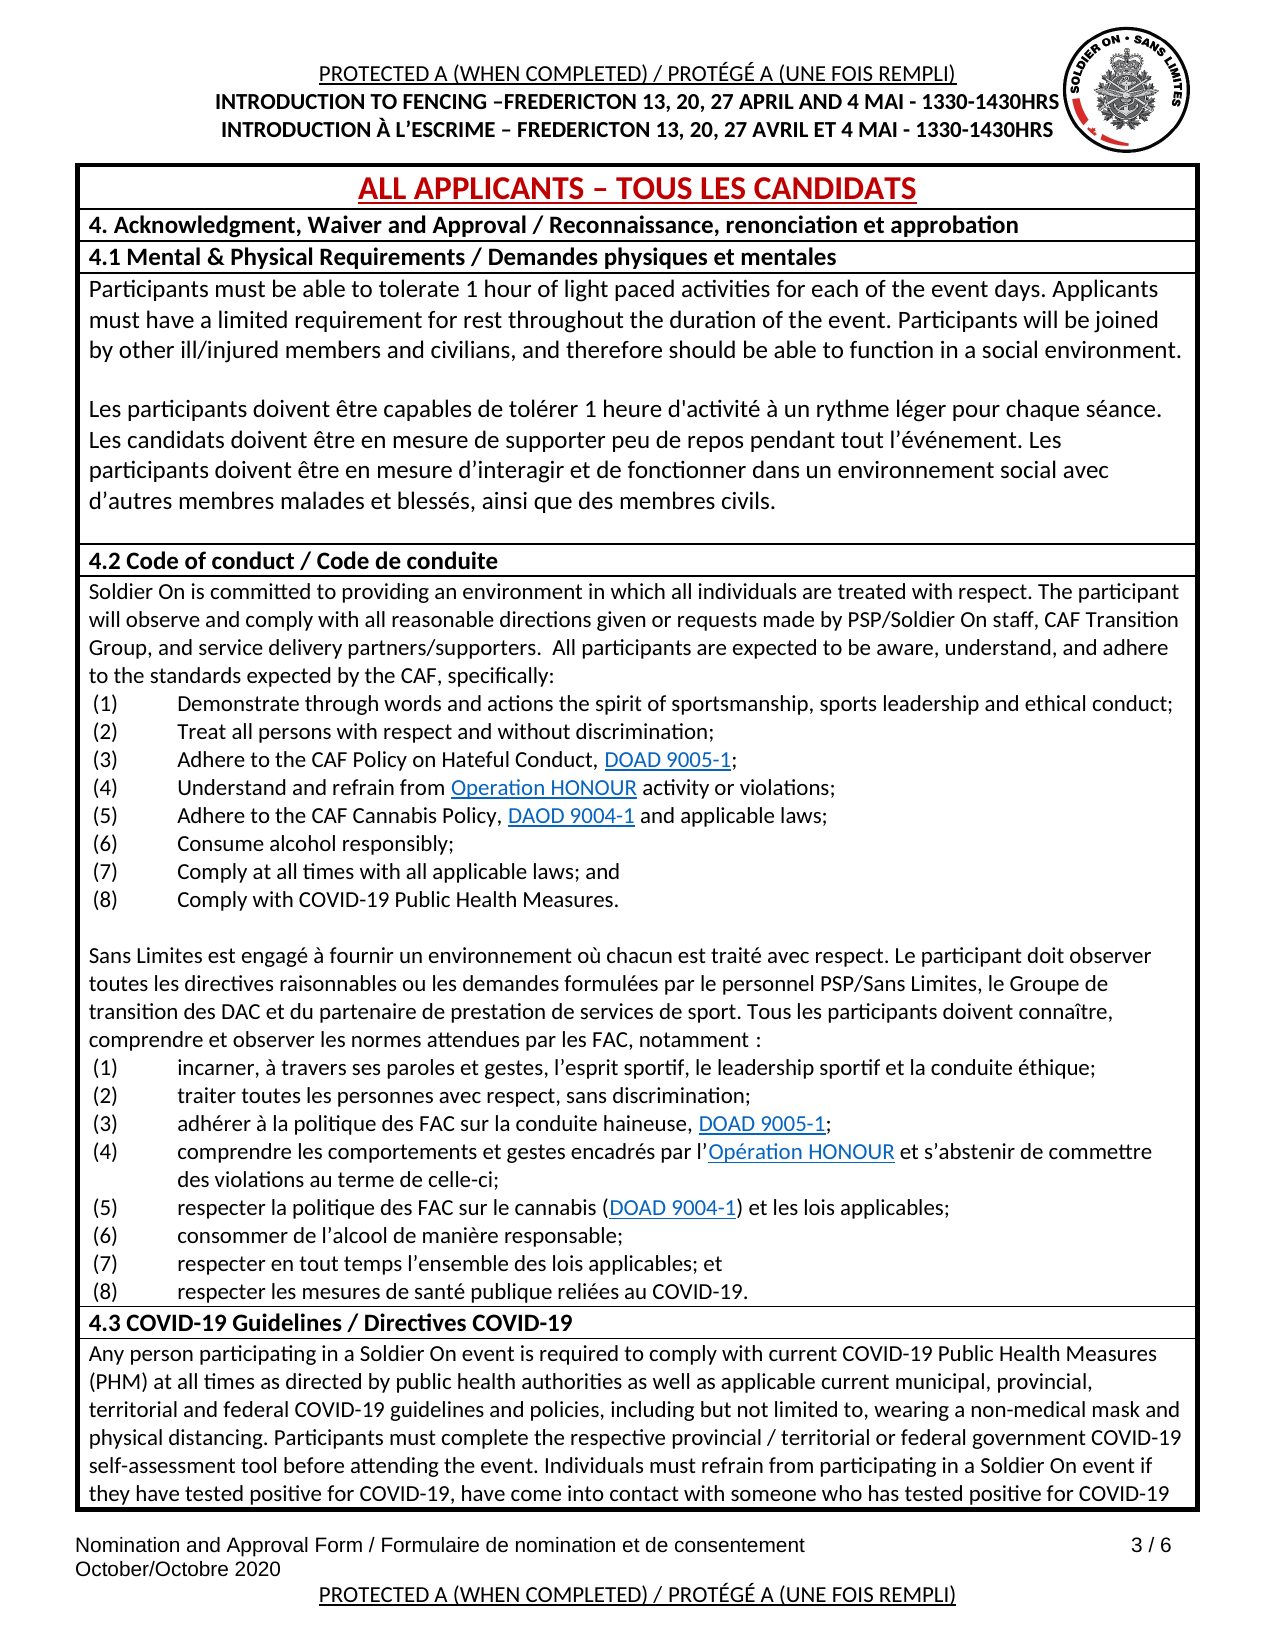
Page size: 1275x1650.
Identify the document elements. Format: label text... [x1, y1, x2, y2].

table_cell Soldier On is committed to providing an environment in which all individuals are treated with respect. The participant will observe and comply with all reasonable directions given or requests made by PSP/Soldier On staff, CAF Transition Group, and service delivery partners/supporters. All participants are expected to be aware, understand, and adhere to the standards expected by the CAF, specifically: Demonstrate through words and actions the spirit of sportsmanship, sports leadership and ethical conduct; Treat all persons with respect and without discrimination; Adhere to the CAF Policy on Hateful Conduct, DOAD 9005-1; Understand and refrain from Operation HONOUR activity or violations; Adhere to the CAF Cannabis Policy, DAOD 9004-1 and applicable laws; Consume alcohol responsibly; Comply at all times with all applicable laws; and Comply with COVID-19 Public Health Measures. Sans Limites est engagé à fournir un environnement où chacun est traité avec respect. Le participant doit observer toutes les directives raisonnables ou les demandes formulées par le personnel PSP/Sans Limites, le Groupe de transition des DAC et du partenaire de prestation de services de sport. Tous les participants doivent connaître, comprendre et observer les normes attendues par les FAC, notamment : incarner, à travers ses paroles et gestes, l’esprit sportif, le leadership sportif et la conduite éthique; traiter toutes les personnes avec respect, sans discrimination; adhérer à la politique des FAC sur la conduite haineuse, DOAD 9005-1; comprendre les comportements et gestes encadrés par l’Opération HONOUR et s’abstenir de commettre des violations au terme de celle-ci; respecter la politique des FAC sur le cannabis (DOAD 9004-1) et les lois applicables; consommer de l’alcool de manière responsable; respecter en tout temps l’ensemble des lois applicables; et respecter les mesures de santé publique reliées au COVID-19. [80, 577, 1195, 1306]
table_header ALL APPLICANTS – TOUS LES CANDIDATS [80, 167, 1195, 208]
table_cell 4.1 Mental & Physical Requirements / Demandes physiques et mentales [80, 242, 1195, 272]
table_cell Participants must be able to tolerate 1 hour of light paced activities for each of the event days. Applicants must have a limited requirement for rest throughout the duration of the event. Participants will be joined by other ill/injured members and civilians, and therefore should be able to function in a social environment. Les participants doivent être capables de tolérer 1 heure d'activité à un rythme léger pour chaque séance. Les candidats doivent être en mesure de supporter peu de repos pendant tout l’événement. Les participants doivent être en mesure d’interagir et de fonctionner dans un environnement social avec d’autres membres malades et blessés, ainsi que des membres civils. [80, 274, 1195, 543]
table_cell 4.2 Code of conduct / Code de conduite [80, 545, 1195, 575]
table_cell 4.3 COVID-19 Guidelines / Directives COVID-19 [80, 1307, 1195, 1338]
picture [1052, 10, 1200, 158]
table_cell 4. Acknowledgment, Waiver and Approval / Reconnaissance, renonciation et approbation [80, 210, 1195, 240]
